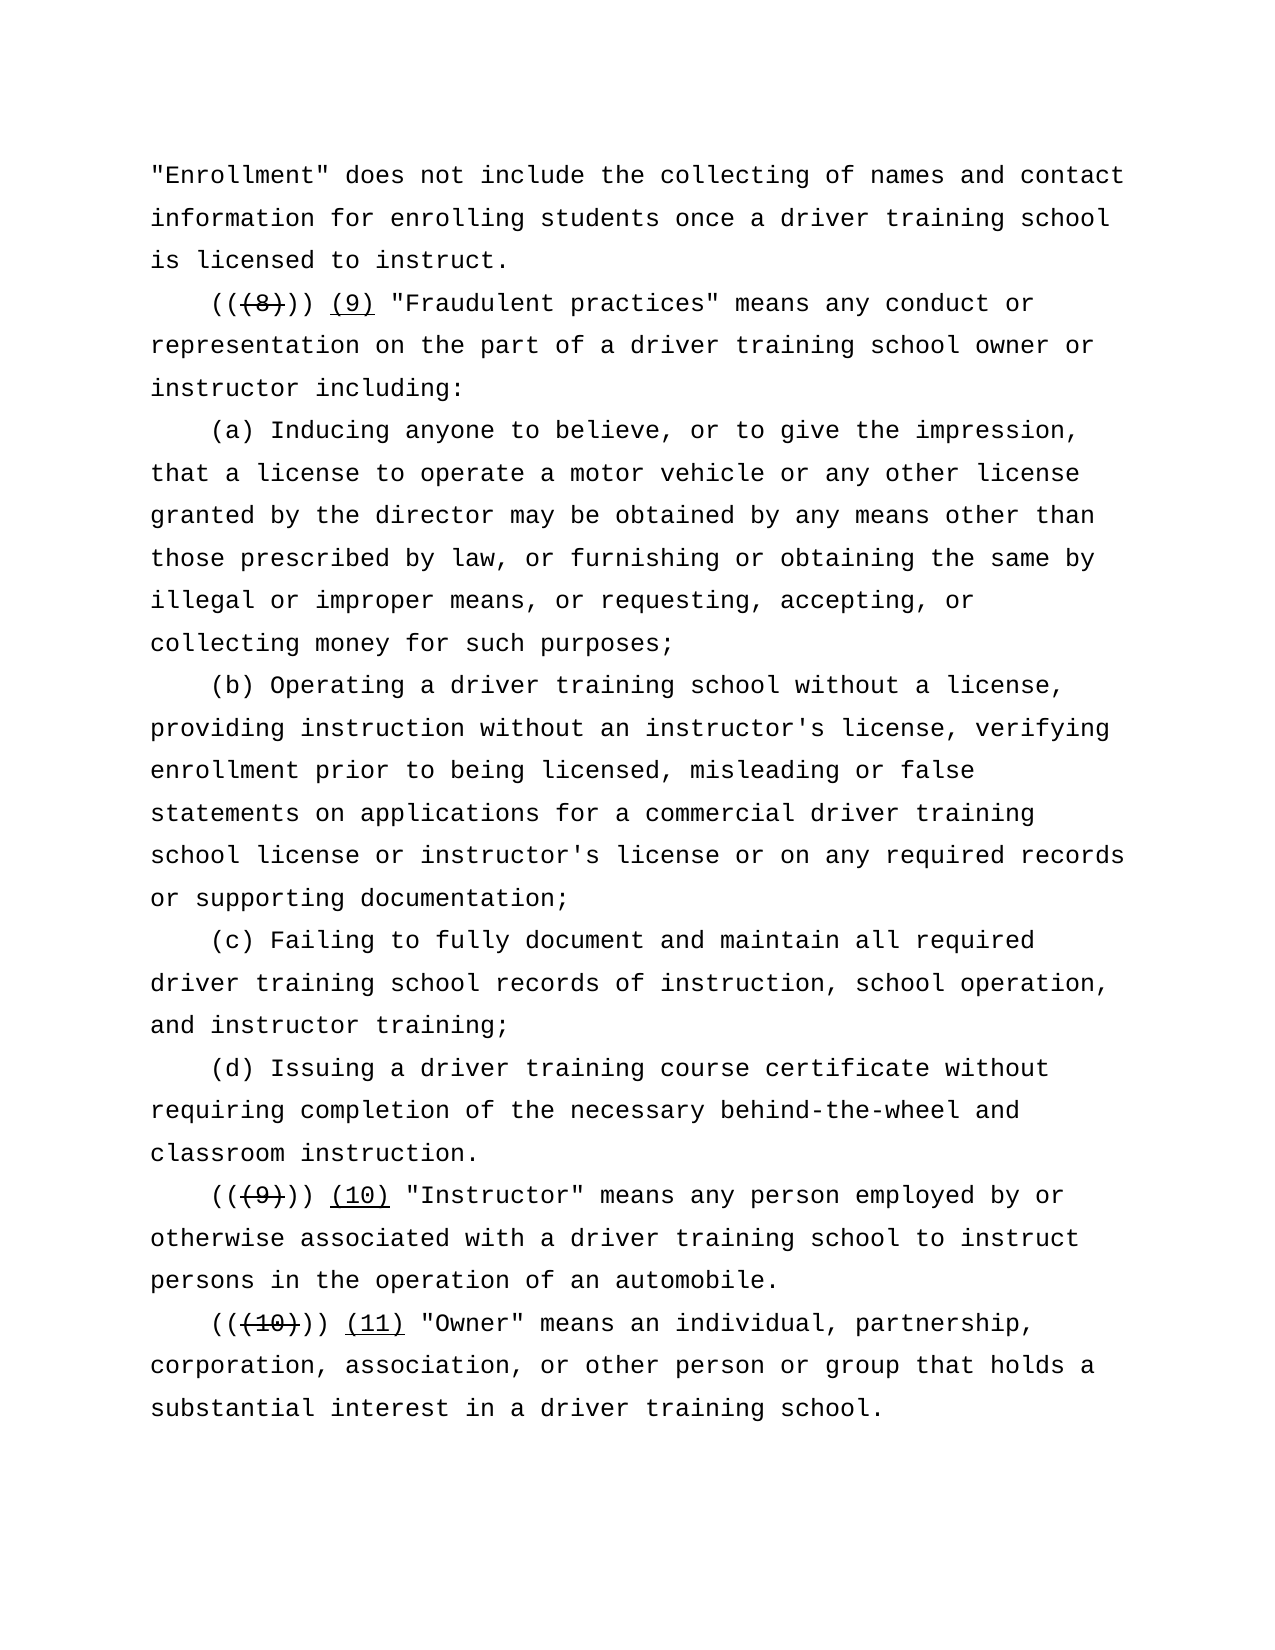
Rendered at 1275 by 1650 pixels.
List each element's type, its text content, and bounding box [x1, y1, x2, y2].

text (b) Operating a driver training school without a license, providing instruction without an instructor's license, verifying enrollment prior to being licensed, misleading or false statements on applications for a commercial driver training school license or instructor's license or on any required records or supporting documentation; [150, 660, 1125, 915]
text (c) Failing to fully document and maintain all required driver training school records of instruction, school operation, and instructor training; [150, 915, 1125, 1042]
text (d) Issuing a driver training course certificate without requiring completion of the necessary behind-the-wheel and classroom instruction. [150, 1042, 1125, 1170]
text (((10))) (11) "Owner" means an individual, partnership, corporation, association, or other person or group that holds a substantial interest in a driver training school. [150, 1297, 1125, 1425]
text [150, 150, 1125, 277]
text (((8))) (9) "Fraudulent practices" means any conduct or representation on the part of a driver training school owner or instructor including: [150, 277, 1125, 405]
text (((9))) (10) "Instructor" means any person employed by or otherwise associated with a driver training school to instruct persons in the operation of an automobile. [150, 1170, 1125, 1297]
text (a) Inducing anyone to believe, or to give the impression, that a license to operate a motor vehicle or any other license granted by the director may be obtained by any means other than those prescribed by law, or furnishing or obtaining the same by illegal or improper means, or requesting, accepting, or collecting money for such purposes; [150, 405, 1125, 660]
